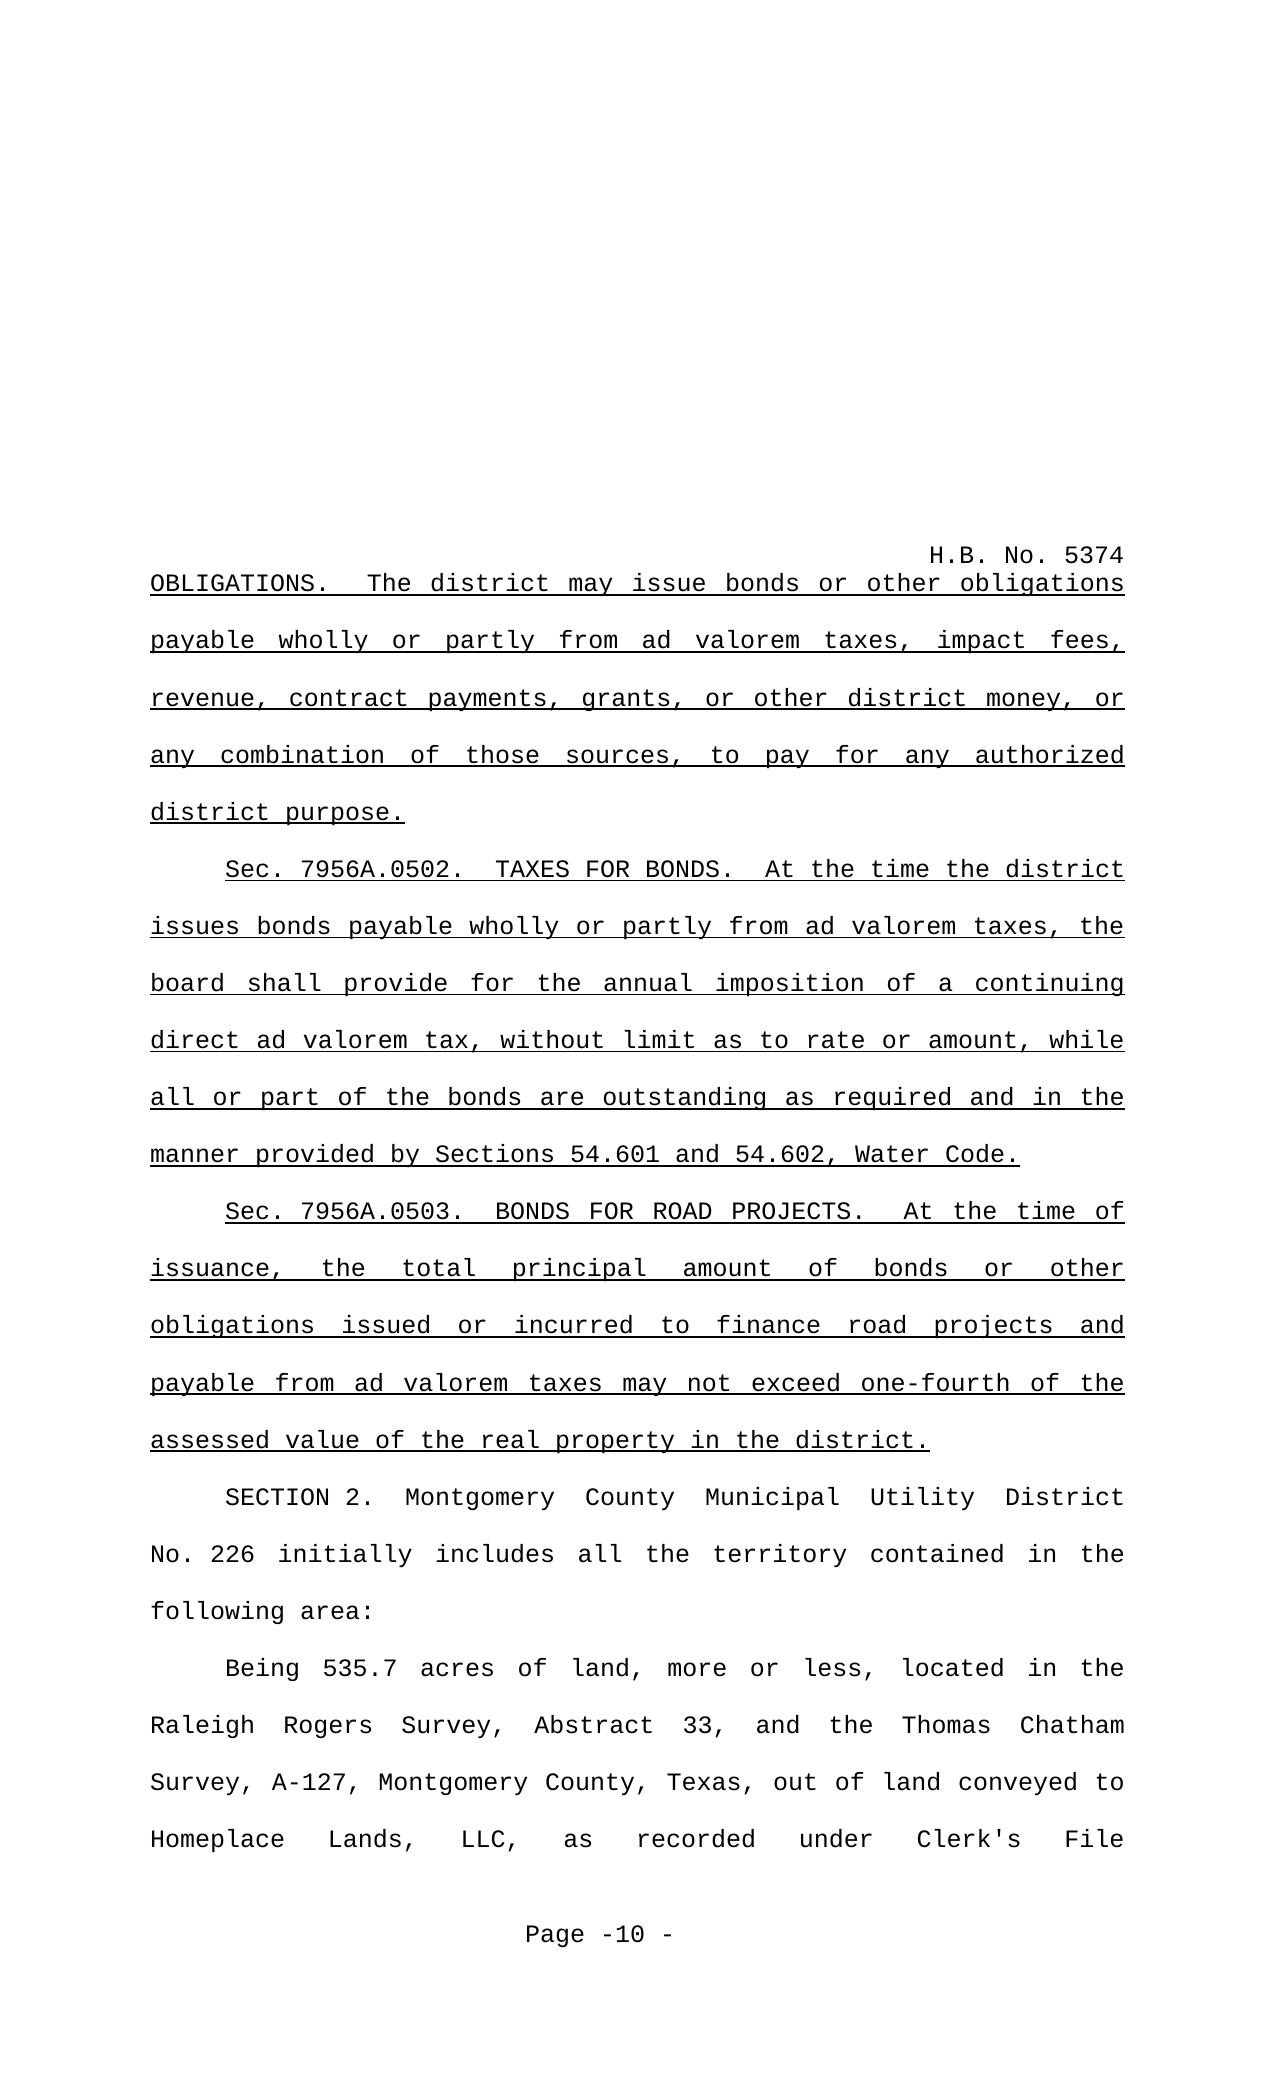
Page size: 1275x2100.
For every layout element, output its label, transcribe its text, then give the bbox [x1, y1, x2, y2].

text Sec. 7956A.0502. TAXES FOR BONDS. At the time the district issues bonds payable wholly or partly from ad valorem taxes, the board shall provide for the annual imposition of a continuing direct ad valorem tax, without limit as to rate or amount, while all or part of the bonds are outstanding as required and in the manner provided by Sections 54.601 and 54.602, Water Code. [150, 1110, 1125, 1170]
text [150, 1655, 1125, 1855]
text Sec. 7956A.0503. BONDS FOR ROAD PROJECTS. At the time of issuance, the total principal amount of bonds or other obligations issued or incurred to finance road projects and payable from ad valorem taxes may not exceed one-fourth of the assessed value of the real property in the district. [150, 1338, 1125, 1393]
text Sec. 7956A.0502. TAXES FOR BONDS. At the time the district issues bonds payable wholly or partly from ad valorem taxes, the board shall provide for the annual imposition of a continuing direct ad valorem tax, without limit as to rate or amount, while all or part of the bonds are outstanding as required and in the manner provided by Sections 54.601 and 54.602, Water Code. [150, 1052, 1125, 1108]
text Sec. 7956A.0503. BONDS FOR ROAD PROJECTS. At the time of issuance, the total principal amount of bonds or other obligations issued or incurred to finance road projects and payable from ad valorem taxes may not exceed one-fourth of the assessed value of the real property in the district. [150, 1395, 1125, 1456]
text SECTION 2. Montgomery County Municipal Utility District No. 226 initially includes all the territory contained in the following area: [150, 1484, 1125, 1627]
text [150, 571, 1125, 594]
text Sec. 7956A.0503. BONDS FOR ROAD PROJECTS. At the time of issuance, the total principal amount of bonds or other obligations issued or incurred to finance road projects and payable from ad valorem taxes may not exceed one-fourth of the assessed value of the real property in the district. [150, 1199, 1125, 1279]
text Sec. 7956A.0502. TAXES FOR BONDS. At the time the district issues bonds payable wholly or partly from ad valorem taxes, the board shall provide for the annual imposition of a continuing direct ad valorem tax, without limit as to rate or amount, while all or part of the bonds are outstanding as required and in the manner provided by Sections 54.601 and 54.602, Water Code. [150, 938, 1125, 994]
text Sec. 7956A.0502. TAXES FOR BONDS. At the time the district issues bonds payable wholly or partly from ad valorem taxes, the board shall provide for the annual imposition of a continuing direct ad valorem tax, without limit as to rate or amount, while all or part of the bonds are outstanding as required and in the manner provided by Sections 54.601 and 54.602, Water Code. [150, 856, 1125, 937]
text Sec. 7956A.0502. TAXES FOR BONDS. At the time the district issues bonds payable wholly or partly from ad valorem taxes, the board shall provide for the annual imposition of a continuing direct ad valorem tax, without limit as to rate or amount, while all or part of the bonds are outstanding as required and in the manner provided by Sections 54.601 and 54.602, Water Code. [150, 995, 1125, 1051]
text Sec. 7956A.0503. BONDS FOR ROAD PROJECTS. At the time of issuance, the total principal amount of bonds or other obligations issued or incurred to finance road projects and payable from ad valorem taxes may not exceed one-fourth of the assessed value of the real property in the district. [150, 1281, 1125, 1336]
